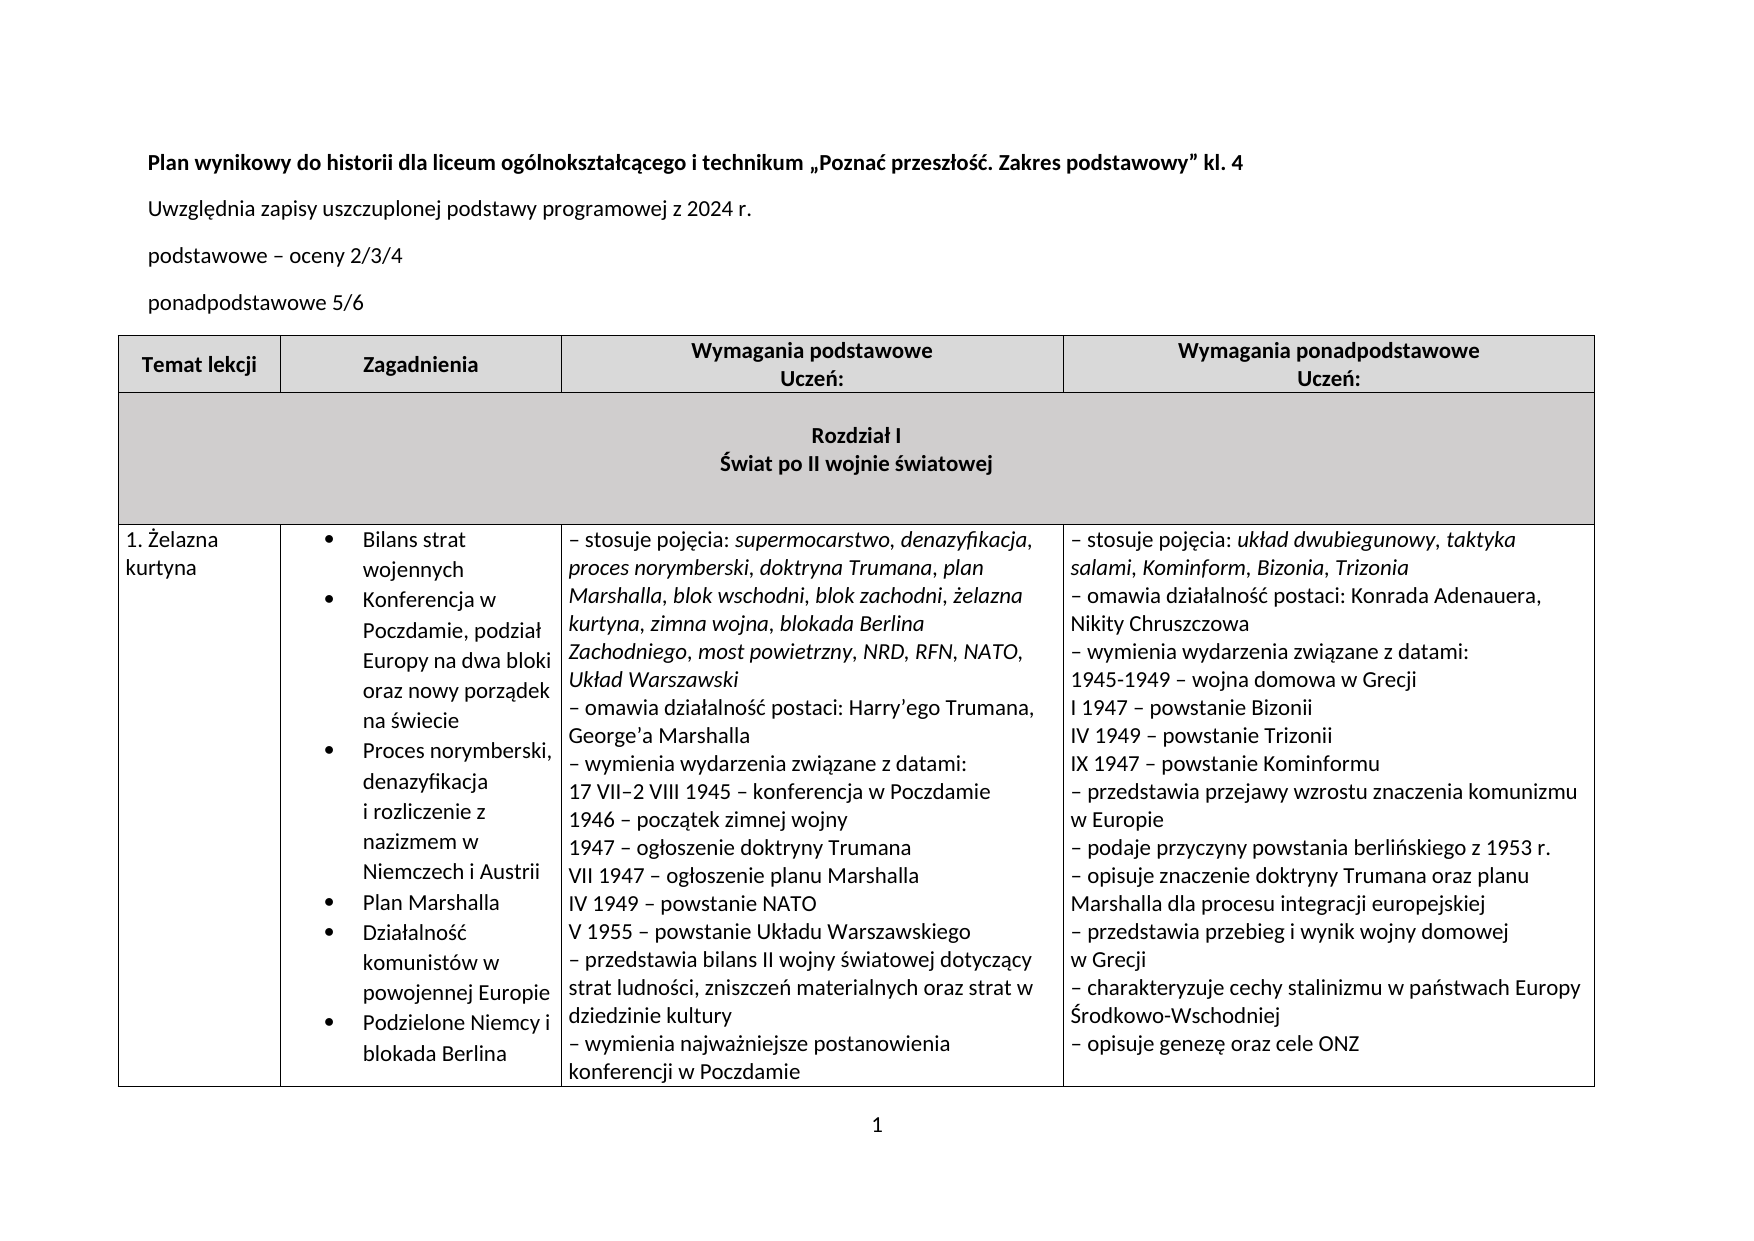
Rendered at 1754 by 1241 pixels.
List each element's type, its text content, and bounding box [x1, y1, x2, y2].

table_cell 1. Żelazna kurtyna [119, 525, 280, 1086]
table_header Wymagania ponadpodstawowe Uczeń: [1064, 336, 1594, 392]
table_header Wymagania podstawowe Uczeń: [562, 336, 1063, 392]
text podstawowe – oceny 2/3/4 [148, 241, 1606, 269]
table_cell Rozdział I Świat po II wojnie światowej [119, 393, 1594, 524]
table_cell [562, 525, 1063, 1086]
table_header Zagadnienia [281, 336, 561, 392]
text Plan wynikowy do historii dla liceum ogólnokształcącego i technikum „Poznać przeszłość. Zakres podstawowy” kl. 4 [148, 148, 1606, 176]
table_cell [281, 525, 561, 1086]
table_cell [1064, 525, 1594, 1086]
text ponadpodstawowe 5/6 [148, 288, 1606, 316]
table_header Temat lekcji [119, 336, 280, 392]
text Uwzględnia zapisy uszczuplonej podstawy programowej z 2024 r. [148, 194, 1606, 222]
